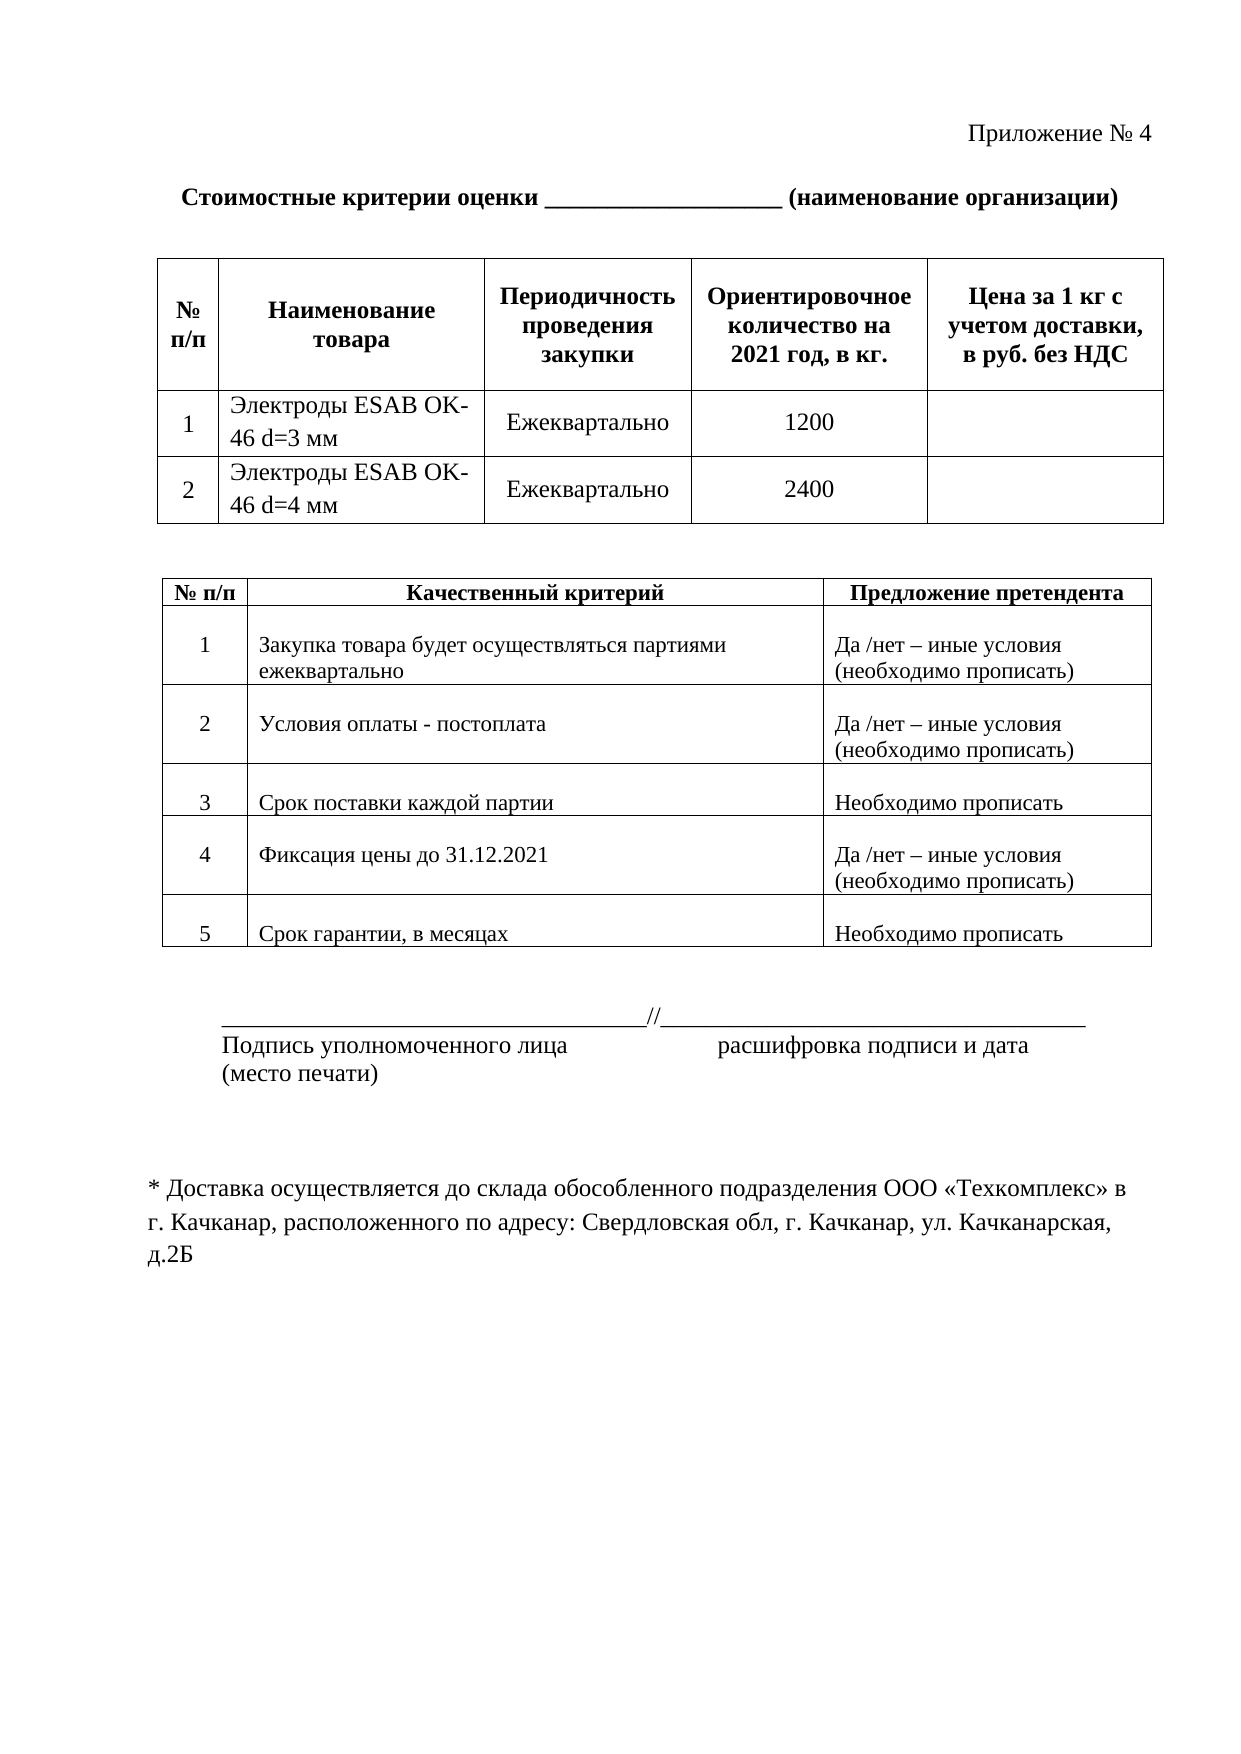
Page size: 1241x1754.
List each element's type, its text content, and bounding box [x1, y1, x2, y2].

table_cell 1 [158, 391, 218, 456]
table_cell 2 [158, 457, 218, 523]
table_cell Срок гарантии, в месяцах [248, 895, 823, 946]
table_cell Условия оплаты - постоплата [248, 685, 823, 763]
table_header Наименование товара [219, 259, 484, 389]
table_header Ориентировочное количество на 2021 год, в кг. [692, 259, 927, 389]
table_header № п/п [163, 579, 247, 605]
table_cell Электроды ESAB OK-46 d=4 мм [219, 457, 484, 523]
table_cell Фиксация цены до 31.12.2021 [248, 816, 823, 894]
table_header Качественный критерий [248, 579, 823, 605]
table_cell 3 [163, 764, 247, 815]
table_header Цена за 1 кг с учетом доставки, в руб. без НДС [928, 259, 1163, 389]
text Стоимостные критерии оценки ___________________ (наименование организации) [148, 182, 1152, 211]
table_cell 1200 [692, 391, 927, 456]
table_cell Закупка товара будет осуществляться партиями ежеквартально [248, 606, 823, 684]
table_cell 2 [163, 685, 247, 763]
table_cell 1 [163, 606, 247, 684]
table_header Предложение претендента [824, 579, 1151, 605]
table_cell 5 [163, 895, 247, 946]
table_cell Электроды ESAB OK-46 d=3 мм [219, 391, 484, 456]
table_header Периодичность проведения закупки [485, 259, 691, 389]
text (место печати) [148, 1058, 1152, 1087]
table_cell Ежеквартально [485, 391, 691, 456]
text Приложение № 4 [148, 118, 1152, 147]
table_cell Необходимо прописать [824, 764, 1151, 815]
table_cell 4 [163, 816, 247, 894]
text * Доставка осуществляется до склада обособленного подразделения ООО «Техкомплекс» в г. Качканар, расположенного по адресу: Свердловская обл, г. Качканар, ул. Качканарская, д.2Б [148, 1173, 1152, 1268]
table_cell 2400 [692, 457, 927, 523]
text Подпись уполномоченного лица расшифровка подписи и дата [148, 1030, 1152, 1058]
text __________________________________//__________________________________ [148, 1001, 1152, 1030]
table_cell [928, 391, 1163, 456]
table_cell Да /нет – иные условия (необходимо прописать) [824, 606, 1151, 684]
table_cell Да /нет – иные условия (необходимо прописать) [824, 685, 1151, 763]
table_header № п/п [158, 259, 218, 389]
table_cell [928, 457, 1163, 523]
table_cell Ежеквартально [485, 457, 691, 523]
table_cell Срок поставки каждой партии [248, 764, 823, 815]
table_cell Необходимо прописать [824, 895, 1151, 946]
table_cell Да /нет – иные условия (необходимо прописать) [824, 816, 1151, 894]
